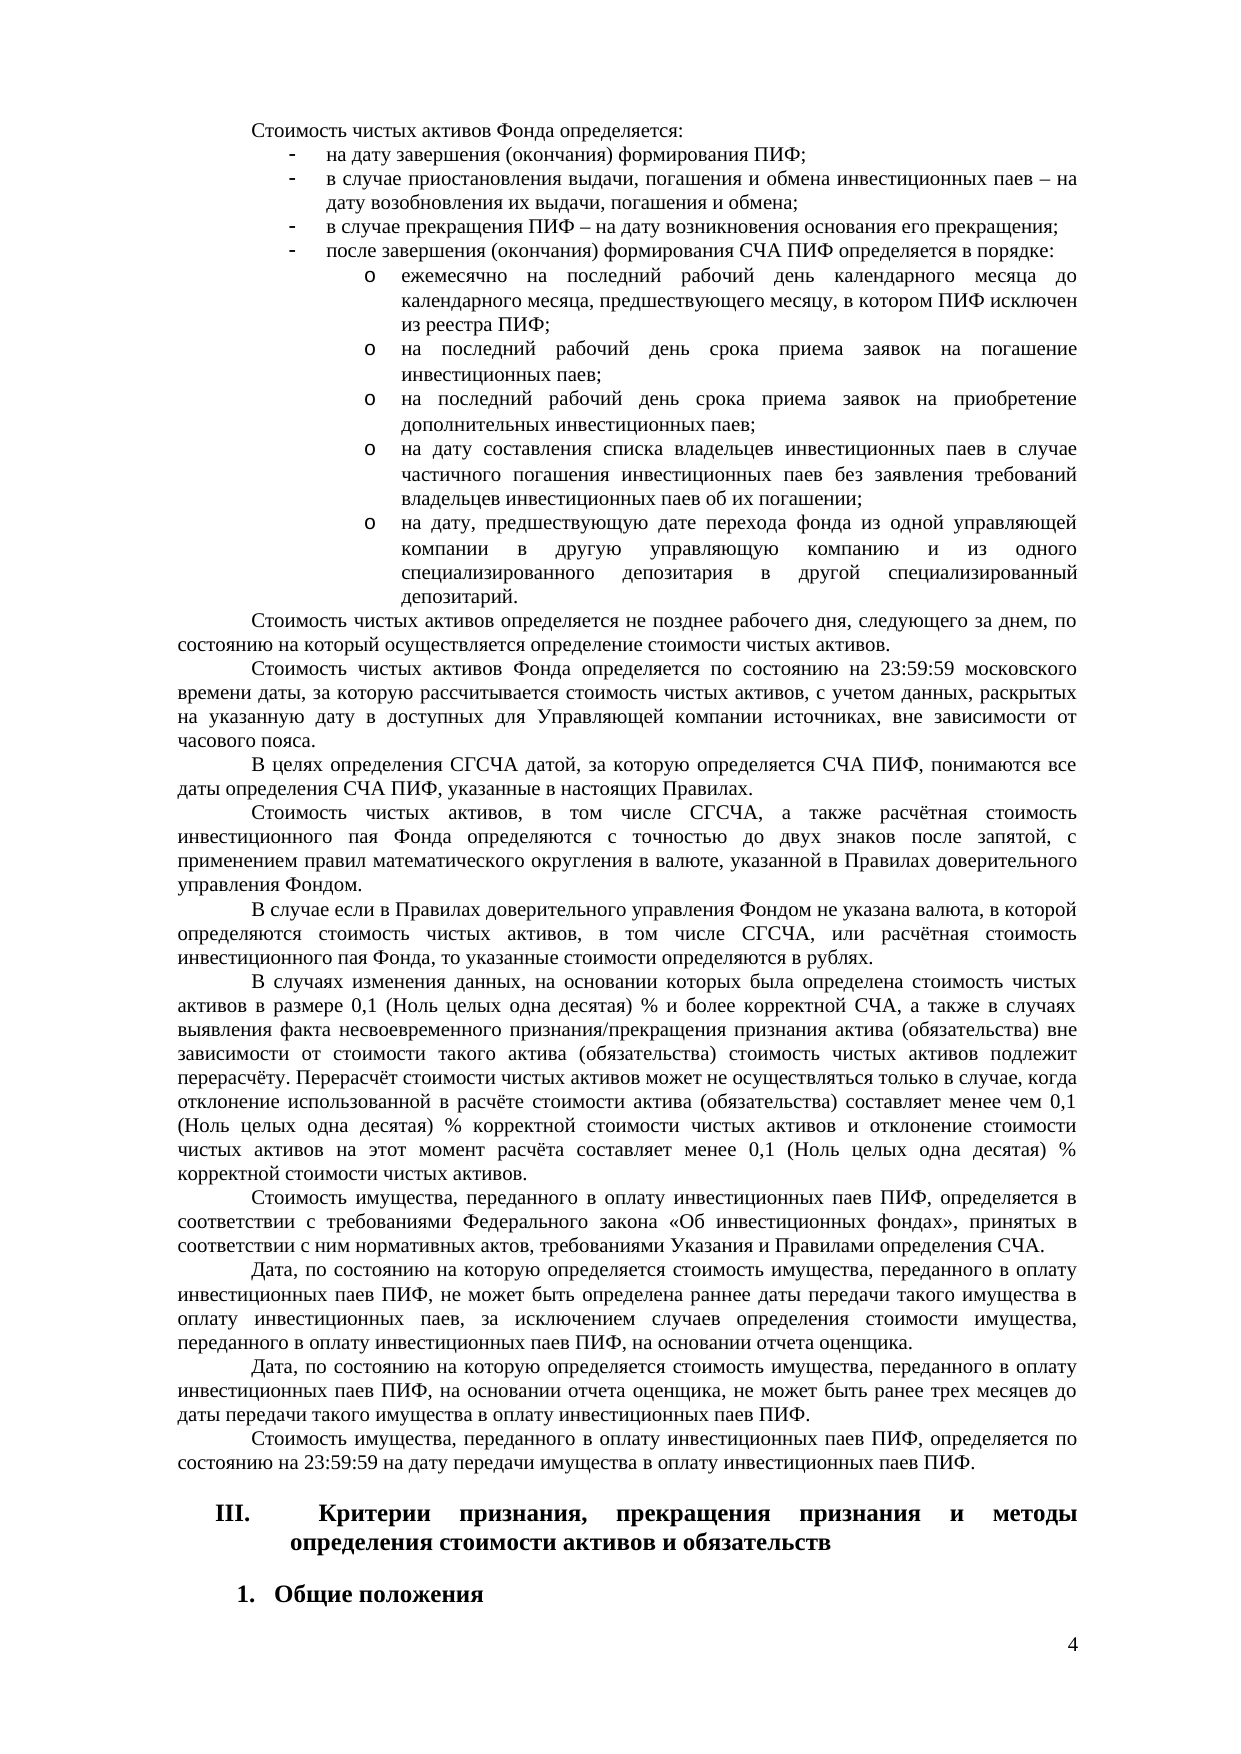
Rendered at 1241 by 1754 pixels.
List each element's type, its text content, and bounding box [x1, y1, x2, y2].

text Стоимость чистых активов, в том числе СГСЧА, а также расчётная стоимость инвестиционного пая Фонда определяются с точностью до двух знаков после запятой, с применением правил математического округления в валюте, указанной в Правилах доверительного управления Фондом. [177, 800, 1078, 896]
text Стоимость чистых активов определяется не позднее рабочего дня, следующего за днем, по состоянию на который осуществляется определение стоимости чистых активов. [177, 608, 1078, 656]
list Стоимость чистых активов Фонда определяется по состоянию на 23:59:59 московского времени даты, за которую рассчитывается стоимость чистых активов, с учетом данных, раскрытых на указанную дату в доступных для Управляющей компании источниках, вне зависимости от часового пояса. [177, 656, 1078, 752]
list В целях определения СГСЧА датой, за которую определяется СЧА ПИФ, понимаются все даты определения СЧА ПИФ, указанные в настоящих Правилах. [177, 752, 1078, 800]
list на последний рабочий день срока приема заявок на приобретение дополнительных инвестиционных паев; [363, 386, 1078, 436]
list в случае прекращения ПИФ – на дату возникновения основания его прекращения; [288, 214, 1078, 238]
text Дата, по состоянию на которую определяется стоимость имущества, переданного в оплату инвестиционных паев ПИФ, не может быть определена раннее даты передачи такого имущества в оплату инвестиционных паев, за исключением случаев определения стоимости имущества, переданного в оплату инвестиционных паев ПИФ, на основании отчета оценщика. [177, 1257, 1078, 1354]
text Стоимость имущества, переданного в оплату инвестиционных паев ПИФ, определяется по состоянию на 23:59:59 на дату передачи имущества в оплату инвестиционных паев ПИФ. [177, 1426, 1078, 1474]
list ежемесячно на последний рабочий день календарного месяца до календарного месяца, предшествующего месяцу, в котором ПИФ исключен из реестра ПИФ; [363, 262, 1078, 336]
text Стоимость имущества, переданного в оплату инвестиционных паев ПИФ, определяется в соответствии с требованиями Федерального закона «Об инвестиционных фондах», принятых в соответствии с ним нормативных актов, требованиями Указания и Правилами определения СЧА. [177, 1185, 1078, 1257]
list на дату, предшествующую дате перехода фонда из одной управляющей компании в другую управляющую компанию и из одного специализированного депозитария в другой специализированный депозитарий. [363, 510, 1078, 608]
text В случаях изменения данных, на основании которых была определена стоимость чистых активов в размере 0,1 (Ноль целых одна десятая) % и более корректной СЧА, а также в случаях выявления факта несвоевременного признания/прекращения признания актива (обязательства) вне зависимости от стоимости такого актива (обязательства) стоимость чистых активов подлежит перерасчёту. Перерасчёт стоимости чистых активов может не осуществляться только в случае, когда отклонение использованной в расчёте стоимости актива (обязательства) составляет менее чем 0,1 (Ноль целых одна десятая) % корректной стоимости чистых активов и отклонение стоимости чистых активов на этот момент расчёта составляет менее 0,1 (Ноль целых одна десятая) % корректной стоимости чистых активов. [177, 969, 1078, 1185]
text В случае если в Правилах доверительного управления Фондом не указана валюта, в которой определяются стоимость чистых активов, в том числе СГСЧА, или расчётная стоимость инвестиционного пая Фонда, то указанные стоимости определяются в рублях. [177, 896, 1078, 969]
list в случае приостановления выдачи, погашения и обмена инвестиционных паев – на дату возобновления их выдачи, погашения и обмена; [288, 166, 1078, 214]
list после завершения (окончания) формирования СЧА ПИФ определяется в порядке: [288, 238, 1078, 262]
subtitle Критерии признания, прекращения признания и методы определения стоимости активов и обязательств [215, 1498, 1078, 1556]
subtitle Общие положения [236, 1579, 1078, 1608]
list на дату завершения (окончания) формирования ПИФ; [288, 142, 1078, 166]
text Стоимость чистых активов Фонда определяется: [177, 118, 1078, 142]
list на дату составления списка владельцев инвестиционных паев в случае частичного погашения инвестиционных паев без заявления требований владельцев инвестиционных паев об их погашении; [363, 436, 1078, 510]
text Дата, по состоянию на которую определяется стоимость имущества, переданного в оплату инвестиционных паев ПИФ, на основании отчета оценщика, не может быть ранее трех месяцев до даты передачи такого имущества в оплату инвестиционных паев ПИФ. [177, 1354, 1078, 1426]
list на последний рабочий день срока приема заявок на погашение инвестиционных паев; [363, 336, 1078, 386]
